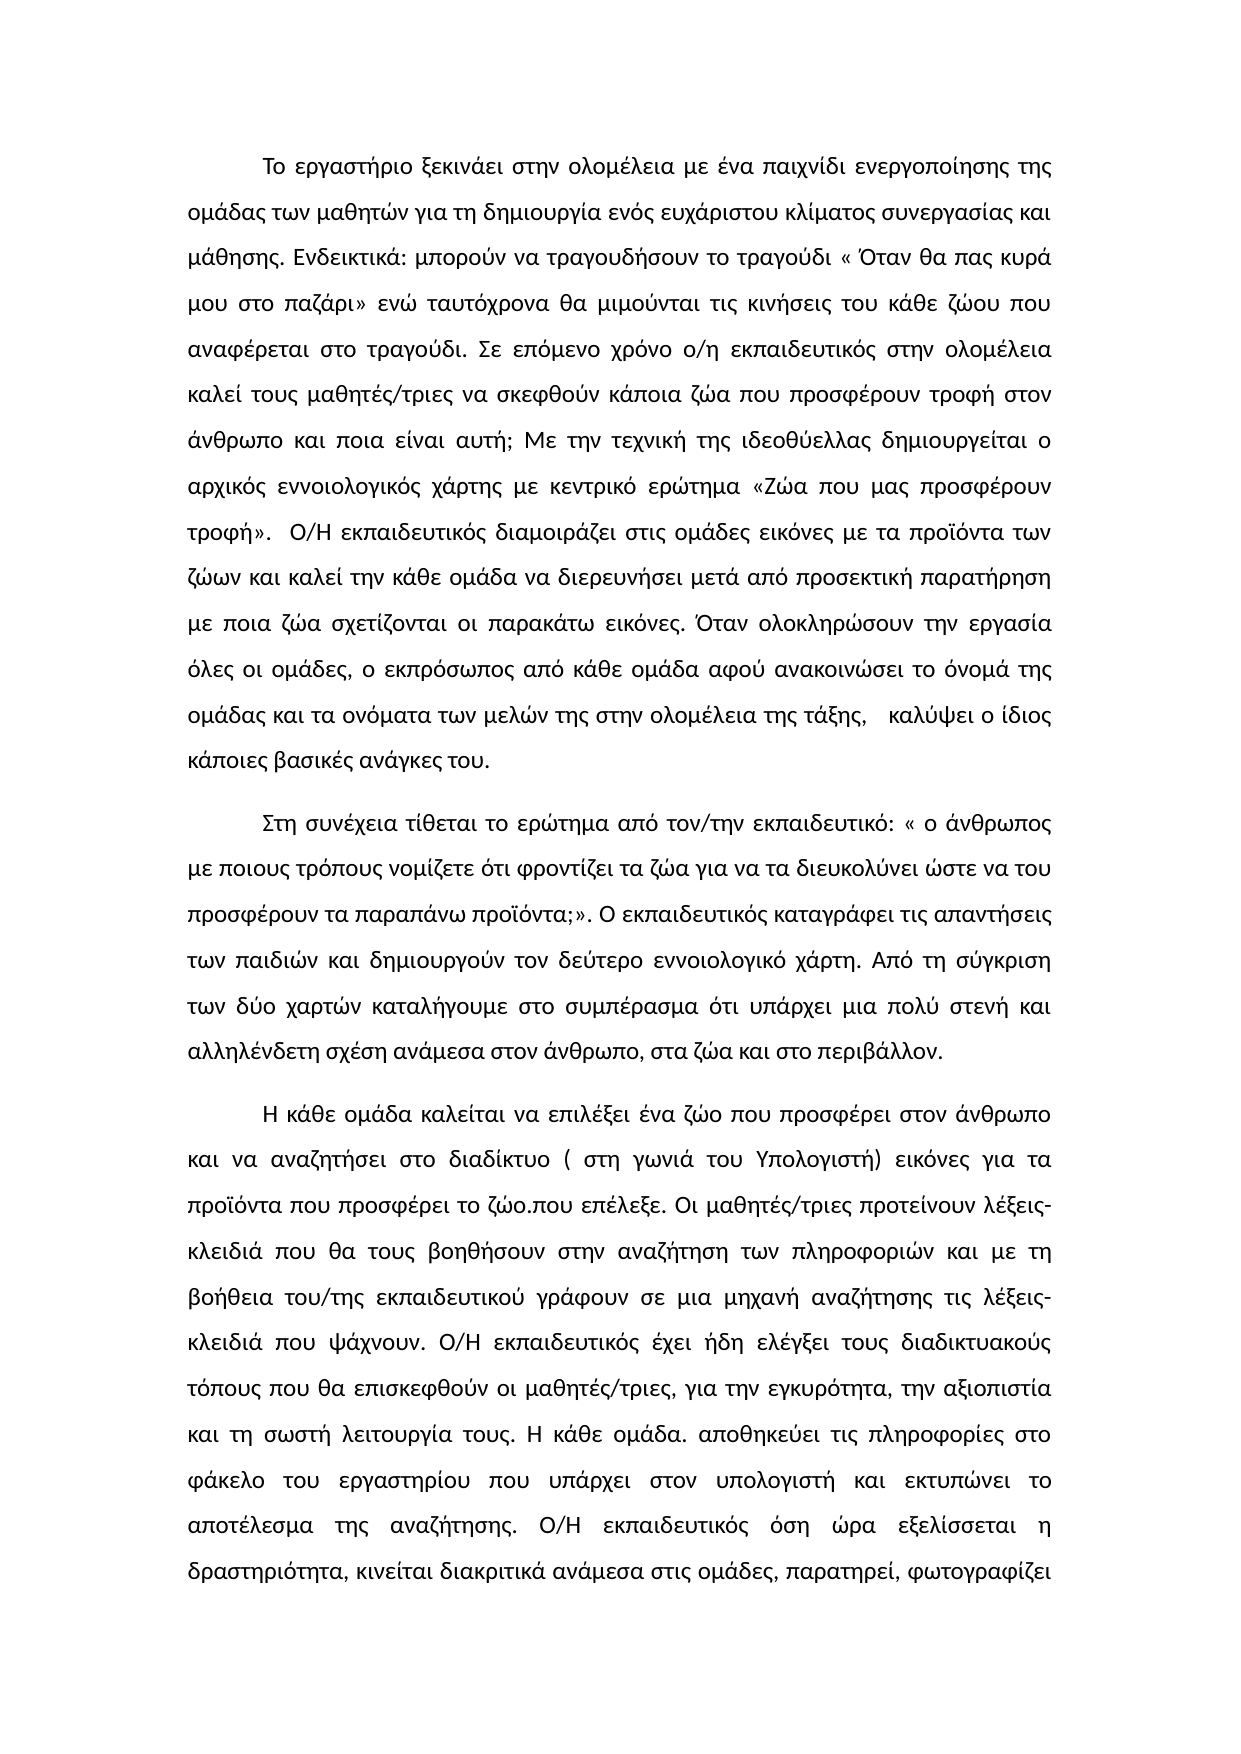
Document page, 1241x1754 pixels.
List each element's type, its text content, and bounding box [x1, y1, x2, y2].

text Στη συνέχεια τίθεται το ερώτημα από τον/την εκπαιδευτικό: « ο άνθρωπος με ποιους τρόπους νομίζετε ότι φροντίζει τα ζώα για να τα διευκολύνει ώστε να του προσφέρουν τα παραπάνω προϊόντα;». Ο εκπαιδευτικός καταγράφει τις απαντήσεις των παιδιών και δημιουργούν τον δεύτερο εννοιολογικό χάρτη. Από τη σύγκριση των δύο χαρτών καταλήγουμε στο συμπέρασμα ότι υπάρχει μια πολύ στενή και αλληλένδετη σχέση ανάμεσα στον άνθρωπο, στα ζώα και στο περιβάλλον. [187, 807, 1053, 1066]
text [187, 1098, 1053, 1586]
text Το εργαστήριο ξεκινάει στην ολομέλεια με ένα παιχνίδι ενεργοποίησης της ομάδας των μαθητών για τη δημιουργία ενός ευχάριστου κλίματος συνεργασίας και μάθησης. Ενδεικτικά: μπορούν να τραγουδήσουν το τραγούδι « Όταν θα πας κυρά μου στο παζάρι» ενώ ταυτόχρονα θα μιμούνται τις κινήσεις του κάθε ζώου που αναφέρεται στο τραγούδι. Σε επόμενο χρόνο ο/η εκπαιδευτικός στην ολομέλεια καλεί τους μαθητές/τριες να σκεφθούν κάποια ζώα που προσφέρουν τροφή στον άνθρωπο και ποια είναι αυτή; Με την τεχνική της ιδεοθύελλας δημιουργείται ο αρχικός εννοιολογικός χάρτης με κεντρικό ερώτημα «Ζώα που μας προσφέρουν τροφή». Ο/Η εκπαιδευτικός διαμοιράζει στις ομάδες εικόνες με τα προϊόντα των ζώων και καλεί την κάθε ομάδα να διερευνήσει μετά από προσεκτική παρατήρηση με ποια ζώα σχετίζονται οι παρακάτω εικόνες. Όταν ολοκληρώσουν την εργασία όλες οι ομάδες, ο εκπρόσωπος από κάθε ομάδα αφού ανακοινώσει το όνομά της ομάδας και τα ονόματα των μελών της στην ολομέλεια της τάξης, καλύψει ο ίδιος κάποιες βασικές ανάγκες του. [187, 150, 1053, 775]
